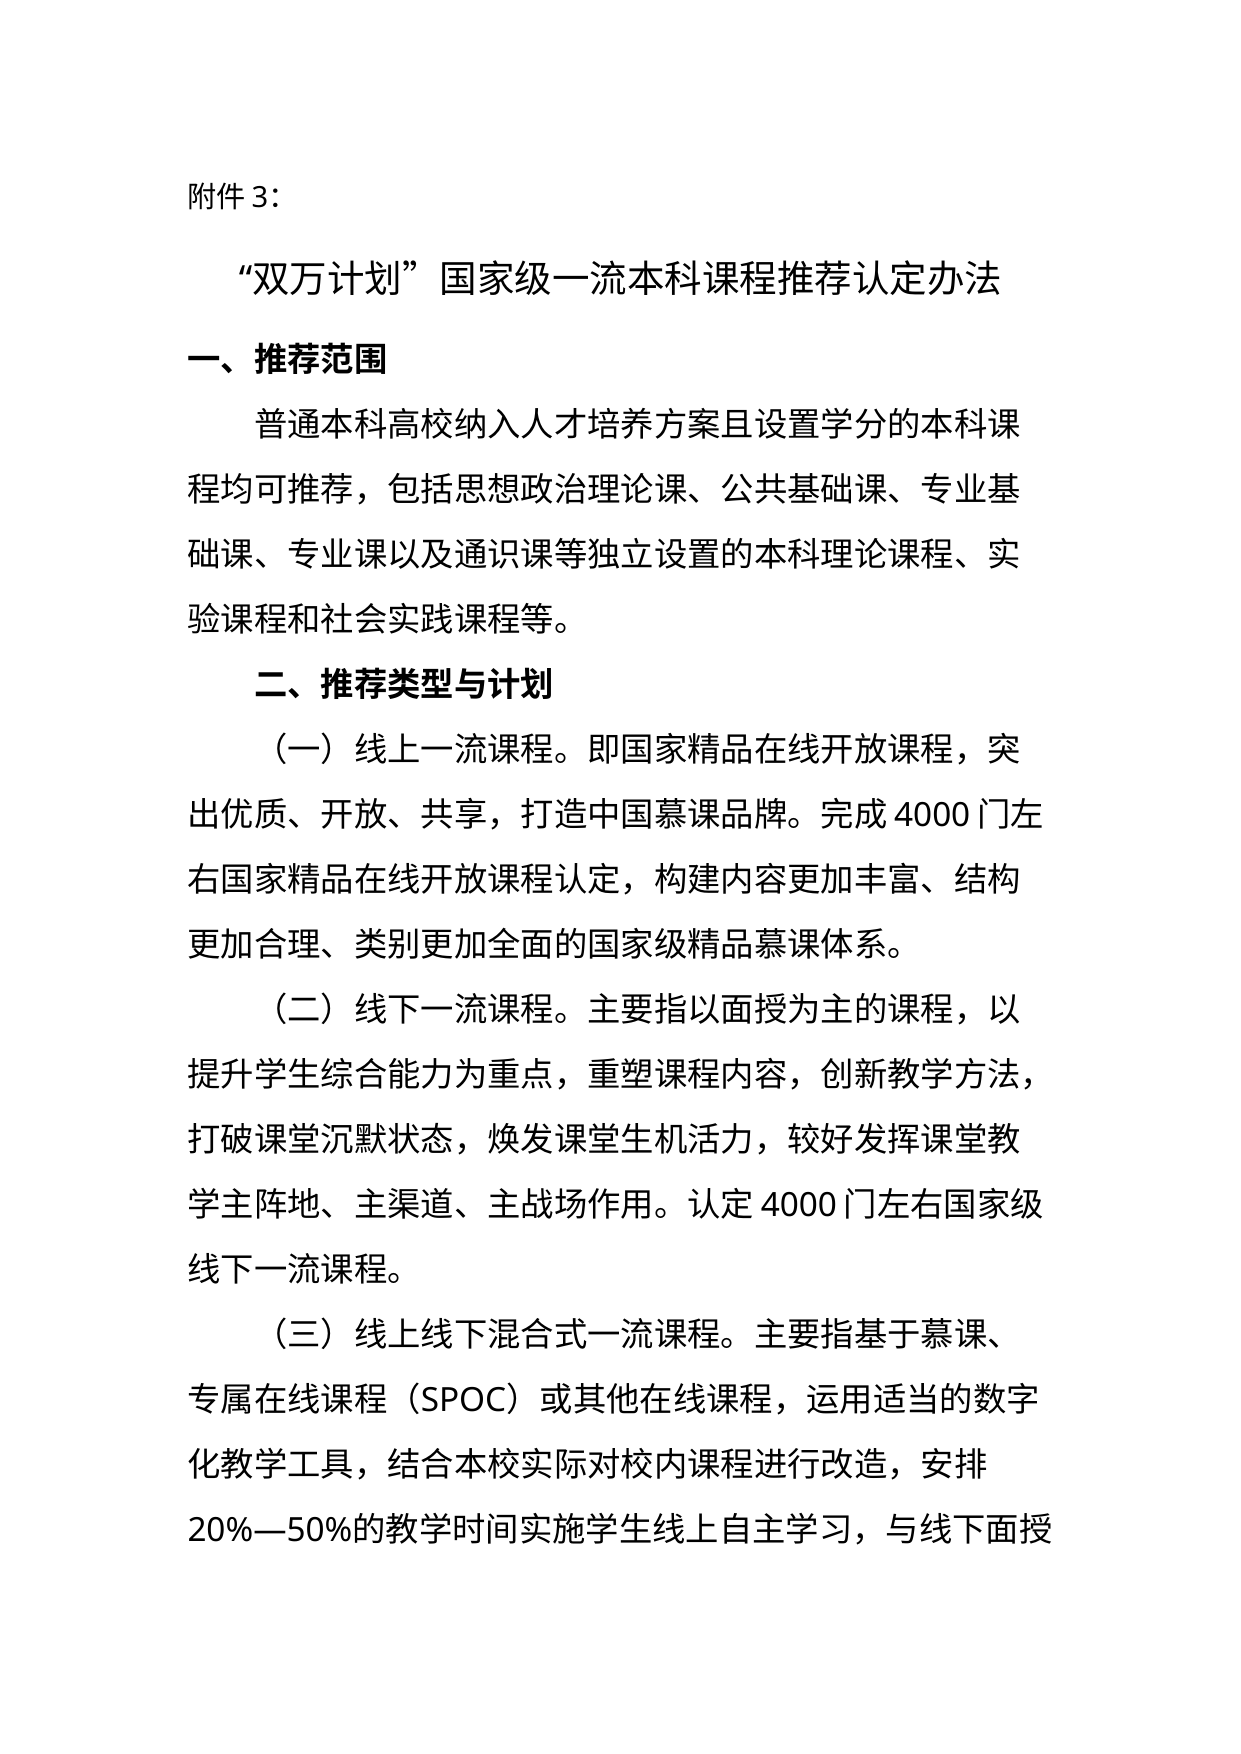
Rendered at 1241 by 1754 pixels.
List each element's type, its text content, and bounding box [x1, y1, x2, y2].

text 普通本科高校纳入人才培养方案且设置学分的本科课程均可推荐，包括思想政治理论课、公共基础课、专业基础课、专业课以及通识课等独立设置的本科理论课程、实验课程和社会实践课程等。 [187, 389, 1053, 649]
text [187, 1299, 1053, 1559]
text （二）线下一流课程。主要指以面授为主的课程，以提升学生综合能力为重点，重塑课程内容，创新教学方法，打破课堂沉默状态，焕发课堂生机活力，较好发挥课堂教学主阵地、主渠道、主战场作用。认定4000门左右国家级线下一流课程。 [187, 1096, 1053, 1299]
text 二、推荐类型与计划 [187, 649, 1053, 714]
text 附件3： [187, 162, 1053, 227]
text （二）线下一流课程。主要指以面授为主的课程，以提升学生综合能力为重点，重塑课程内容，创新教学方法，打破课堂沉默状态，焕发课堂生机活力，较好发挥课堂教学主阵地、主渠道、主战场作用。认定4000门左右国家级线下一流课程。 [187, 974, 1053, 1048]
text （一）线上一流课程。即国家精品在线开放课程，突出优质、开放、共享，打造中国慕课品牌。完成4000门左右国家精品在线开放课程认定，构建内容更加丰富、结构更加合理、类别更加全面的国家级精品慕课体系。 [187, 714, 1053, 974]
text “双万计划”国家级一流本科课程推荐认定办法 [187, 243, 1053, 308]
text 一、推荐范围 [187, 324, 1053, 389]
